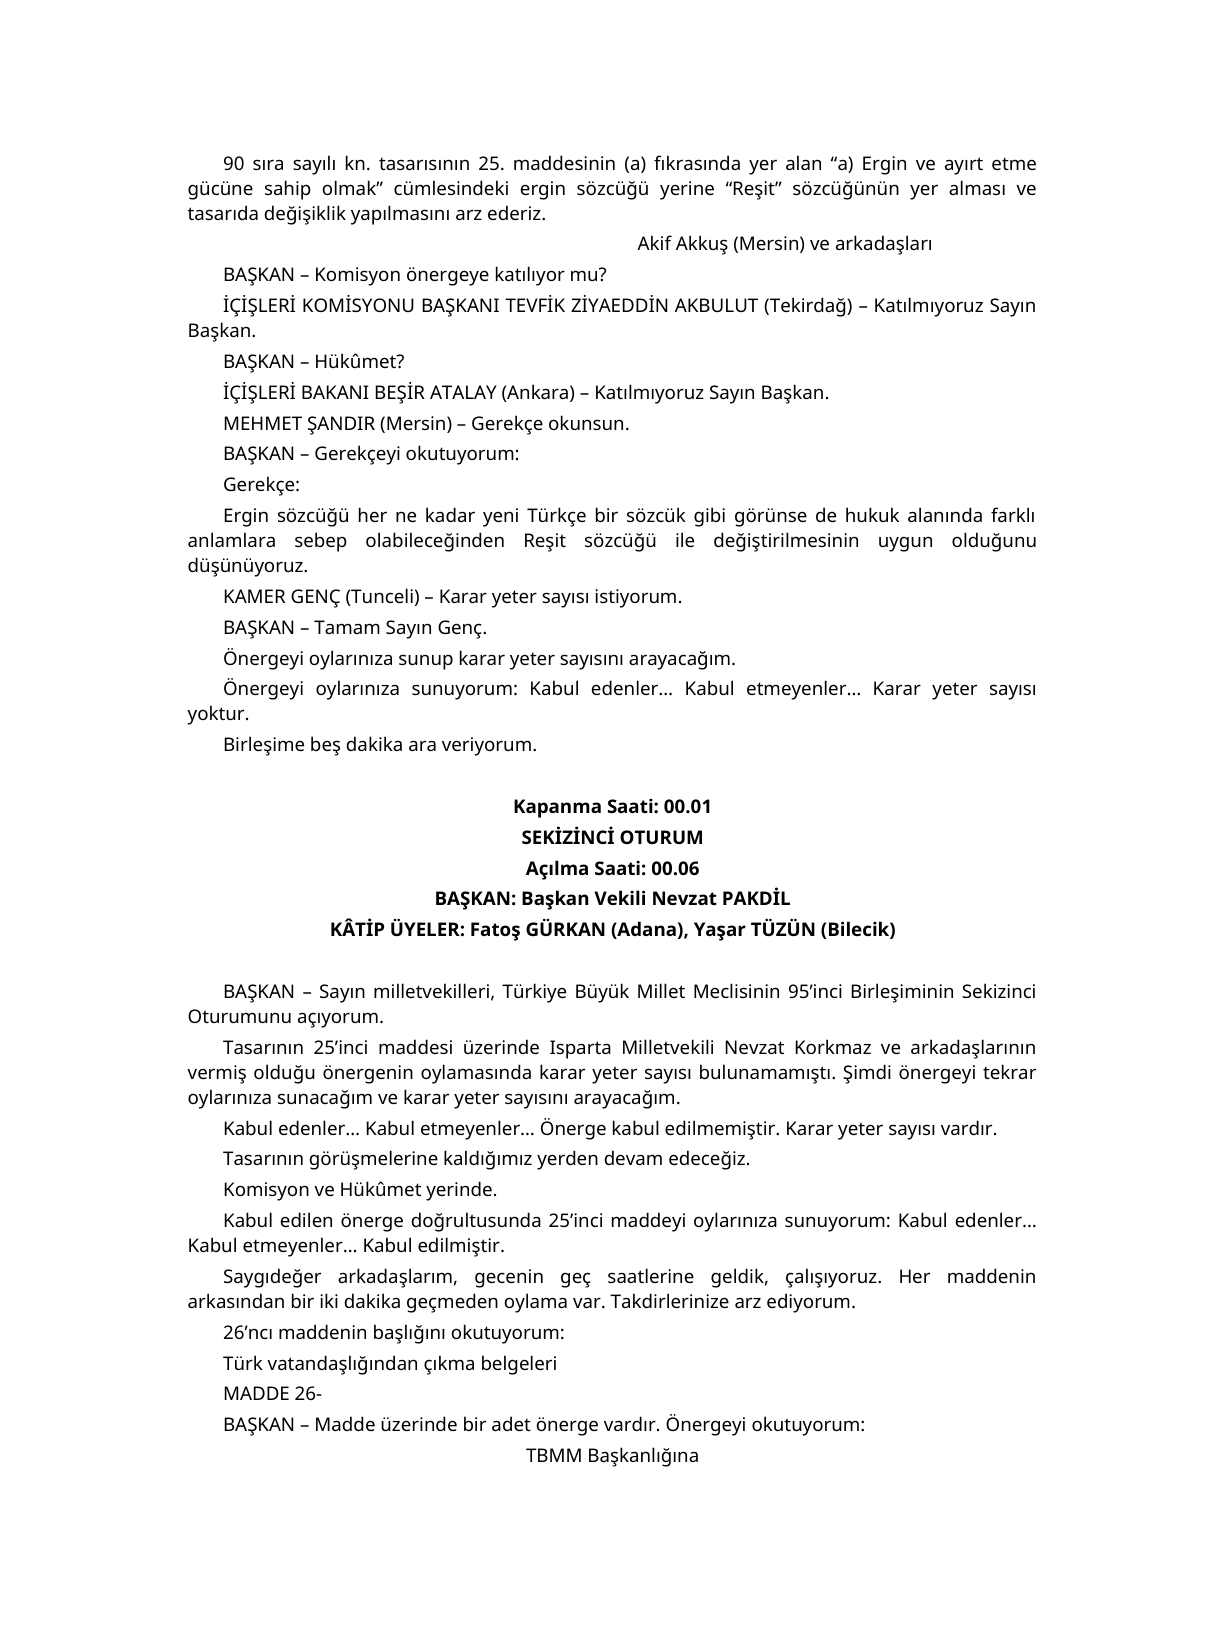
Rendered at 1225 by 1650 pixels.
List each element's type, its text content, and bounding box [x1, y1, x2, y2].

text Akif Akkuş (Mersin) ve arkadaşları [187, 231, 1037, 256]
text SEKİZİNCİ OTURUM [187, 824, 1037, 849]
text Kapanma Saati: 00.01 [187, 793, 1037, 818]
text Önergeyi oylarınıza sunuyorum: Kabul edenler… Kabul etmeyenler… Karar yeter sayısı yoktur. [187, 676, 1037, 726]
text Kabul edilen önerge doğrultusunda 25’inci maddeyi oylarınıza sunuyorum: Kabul edenler… Kabul etmeyenler… Kabul edilmiştir. [187, 1207, 1037, 1257]
text Türk vatandaşlığından çıkma belgeleri [187, 1350, 1037, 1375]
text BAŞKAN – Hükûmet? [187, 348, 1037, 373]
text MADDE 26- [187, 1381, 1037, 1406]
text BAŞKAN: Başkan Vekili Nevzat PAKDİL [187, 886, 1037, 911]
text Birleşime beş dakika ara veriyorum. [187, 732, 1037, 757]
text Gerekçe: [187, 472, 1037, 497]
text Ergin sözcüğü her ne kadar yeni Türkçe bir sözcük gibi görünse de hukuk alanında farklı anlamlara sebep olabileceğinden Reşit sözcüğü ile değiştirilmesinin uygun olduğunu düşünüyoruz. [187, 502, 1037, 577]
text Kabul edenler… Kabul etmeyenler… Önerge kabul edilmemiştir. Karar yeter sayısı vardır. [187, 1115, 1037, 1140]
text Önergeyi oylarınıza sunup karar yeter sayısını arayacağım. [187, 645, 1037, 670]
text TBMM Başkanlığına [187, 1442, 1037, 1467]
text BAŞKAN – Gerekçeyi okutuyorum: [187, 441, 1037, 466]
text KAMER GENÇ (Tunceli) – Karar yeter sayısı istiyorum. [187, 583, 1037, 608]
text BAŞKAN – Komisyon önergeye katılıyor mu? [187, 262, 1037, 287]
text KÂTİP ÜYELER: Fatoş GÜRKAN (Adana), Yaşar TÜZÜN (Bilecik) [187, 917, 1037, 942]
text Tasarının görüşmelerine kaldığımız yerden devam edeceğiz. [187, 1146, 1037, 1171]
text 26’ncı maddenin başlığını okutuyorum: [187, 1319, 1037, 1344]
text MEHMET ŞANDIR (Mersin) – Gerekçe okunsun. [187, 410, 1037, 435]
text İÇİŞLERİ BAKANI BEŞİR ATALAY (Ankara) – Katılmıyoruz Sayın Başkan. [187, 379, 1037, 404]
text Saygıdeğer arkadaşlarım, gecenin geç saatlerine geldik, çalışıyoruz. Her maddenin arkasından bir iki dakika geçmeden oylama var. Takdirlerinize arz ediyorum. [187, 1263, 1037, 1313]
text Tasarının 25’inci maddesi üzerinde Isparta Milletvekili Nevzat Korkmaz ve arkadaşlarının vermiş olduğu önergenin oylamasında karar yeter sayısı bulunamamıştı. Şimdi önergeyi tekrar oylarınıza sunacağım ve karar yeter sayısını arayacağım. [187, 1034, 1037, 1109]
text Komisyon ve Hükûmet yerinde. [187, 1177, 1037, 1202]
text BAŞKAN – Madde üzerinde bir adet önerge vardır. Önergeyi okutuyorum: [187, 1412, 1037, 1437]
text Açılma Saati: 00.06 [187, 855, 1037, 880]
text İÇİŞLERİ KOMİSYONU BAŞKANI TEVFİK ZİYAEDDİN AKBULUT (Tekirdağ) – Katılmıyoruz Sayın Başkan. [187, 292, 1037, 342]
text BAŞKAN – Tamam Sayın Genç. [187, 614, 1037, 639]
text BAŞKAN – Sayın milletvekilleri, Türkiye Büyük Millet Meclisinin 95’inci Birleşiminin Sekizinci Oturumunu açıyorum. [187, 978, 1037, 1028]
text 90 sıra sayılı kn. tasarısının 25. maddesinin (a) fıkrasında yer alan “a) Ergin ve ayırt etme gücüne sahip olmak” cümlesindeki ergin sözcüğü yerine “Reşit” sözcüğünün yer alması ve tasarıda değişiklik yapılmasını arz ederiz. [187, 150, 1037, 225]
